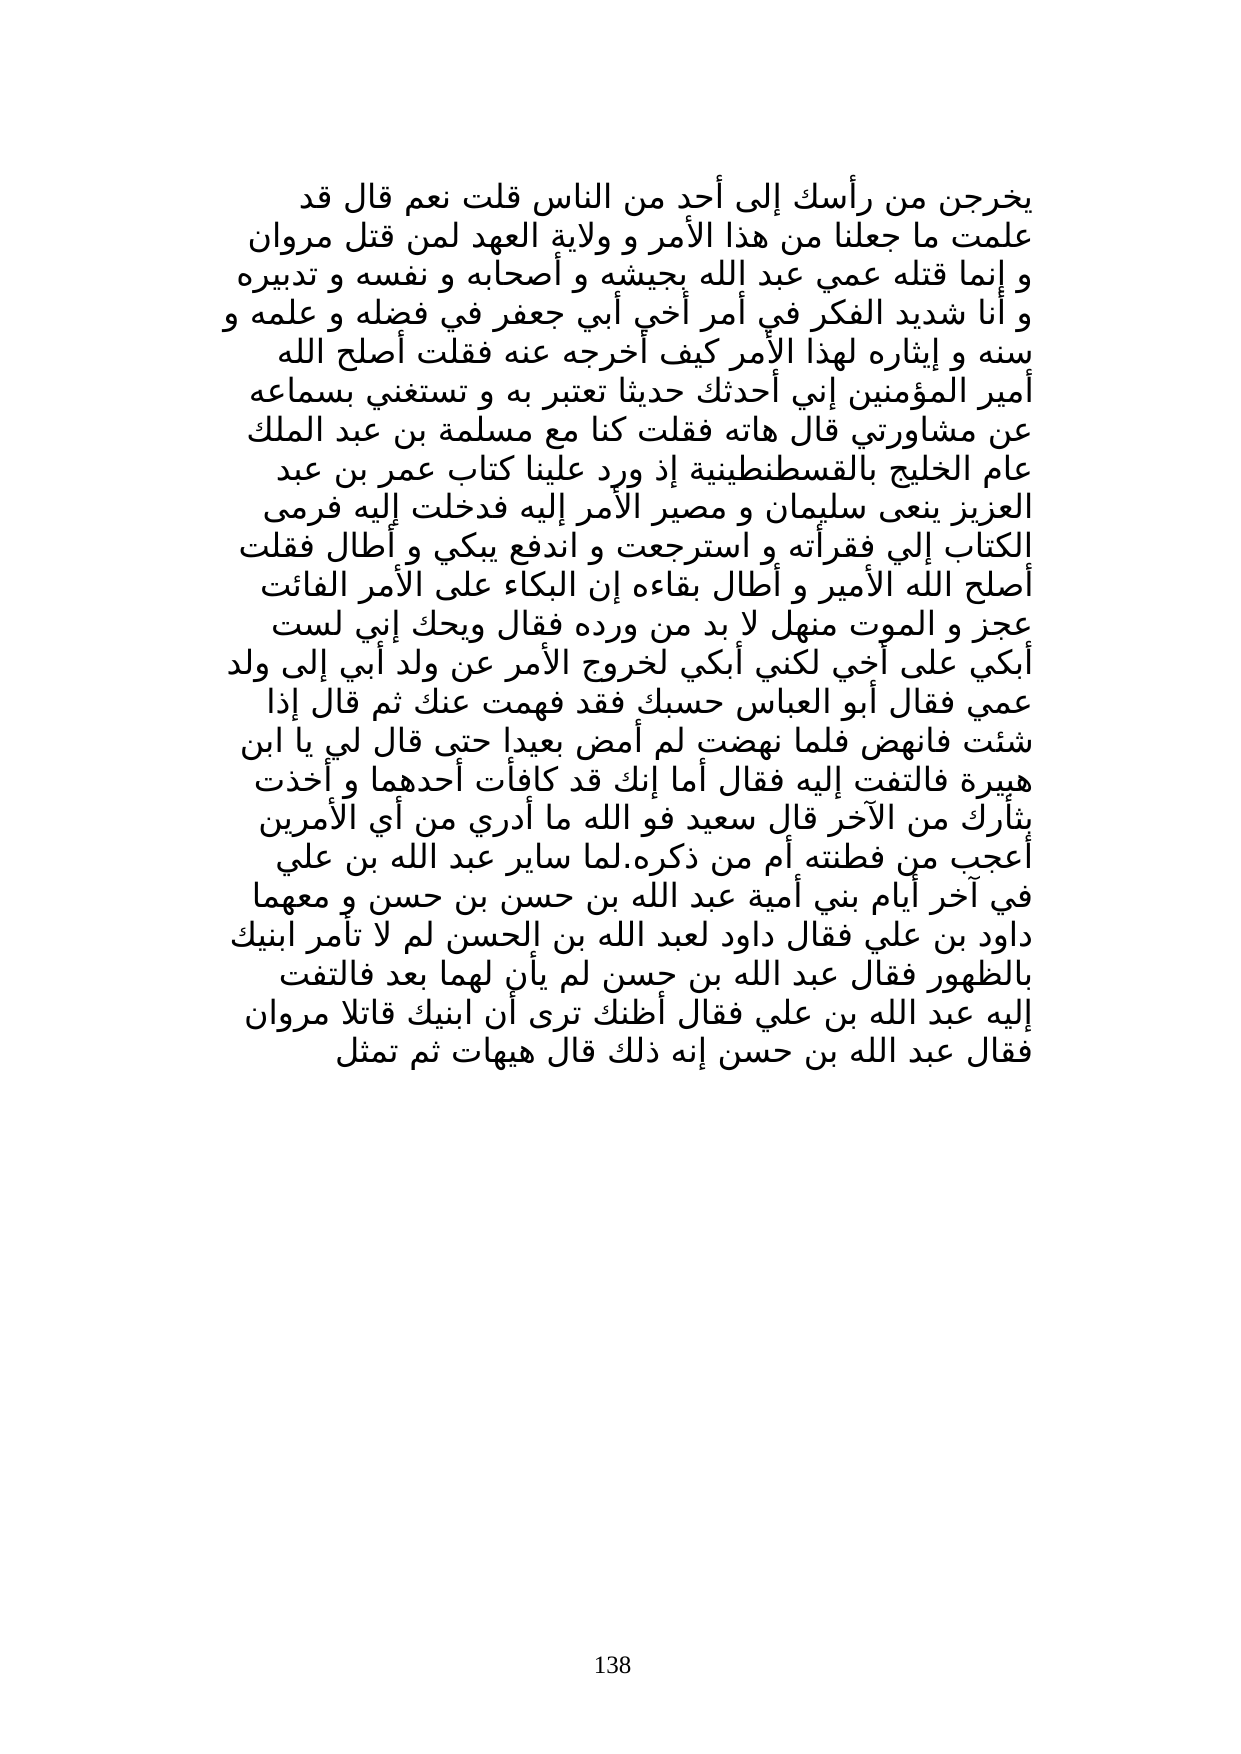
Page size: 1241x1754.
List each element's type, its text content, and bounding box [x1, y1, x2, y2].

text يخرجن من رأسك إلى أحد من الناس قلت نعم قال قد علمت ما جعلنا من هذا الأمر و ولاية العهد لمن قتل مروان و إنما قتله عمي عبد الله بجيشه و أصحابه و نفسه و تدبيره و أنا شديد الفكر في أمر أخي أبي جعفر في فضله و علمه و سنه و إيثاره لهذا الأمر كيف أخرجه عنه فقلت أصلح الله أمير المؤمنين إني أحدثك حديثا تعتبر به و تستغني بسماعه عن مشاورتي قال هاته فقلت كنا مع مسلمة بن عبد الملك عام الخليج بالقسطنطينية إذ ورد علينا كتاب عمر بن عبد العزيز ينعى سليمان و مصير الأمر إليه فدخلت إليه فرمى الكتاب إلي فقرأته و استرجعت و اندفع يبكي و أطال فقلت أصلح الله الأمير و أطال بقاءه إن البكاء على الأمر الفائت عجز و الموت منهل لا بد من ورده فقال ويحك إني لست أبكي على أخي لكني أبكي لخروج الأمر عن ولد أبي إلى ولد عمي فقال أبو العباس حسبك فقد فهمت عنك ثم قال إذا شئت فانهض فلما نهضت لم أمض بعيدا حتى قال لي يا ابن هبيرة فالتفت إليه فقال أما إنك قد كافأت أحدهما و أخذت بثأرك من الآخر قال سعيد فو الله ما أدري من أي الأمرين أعجب من فطنته أم من ذكره.لما ساير عبد الله بن علي في آخر أيام بني أمية عبد الله بن حسن بن حسن و معهما داود بن علي فقال داود لعبد الله بن الحسن لم لا تأمر ابنيك بالظهور فقال عبد الله بن حسن لم يأن لهما بعد فالتفت إليه عبد الله بن علي فقال أظنك ترى أن ابنيك قاتلا مروان فقال عبد الله بن حسن إنه ذلك قال هيهات ثم تمثل [222, 177, 1033, 1071]
